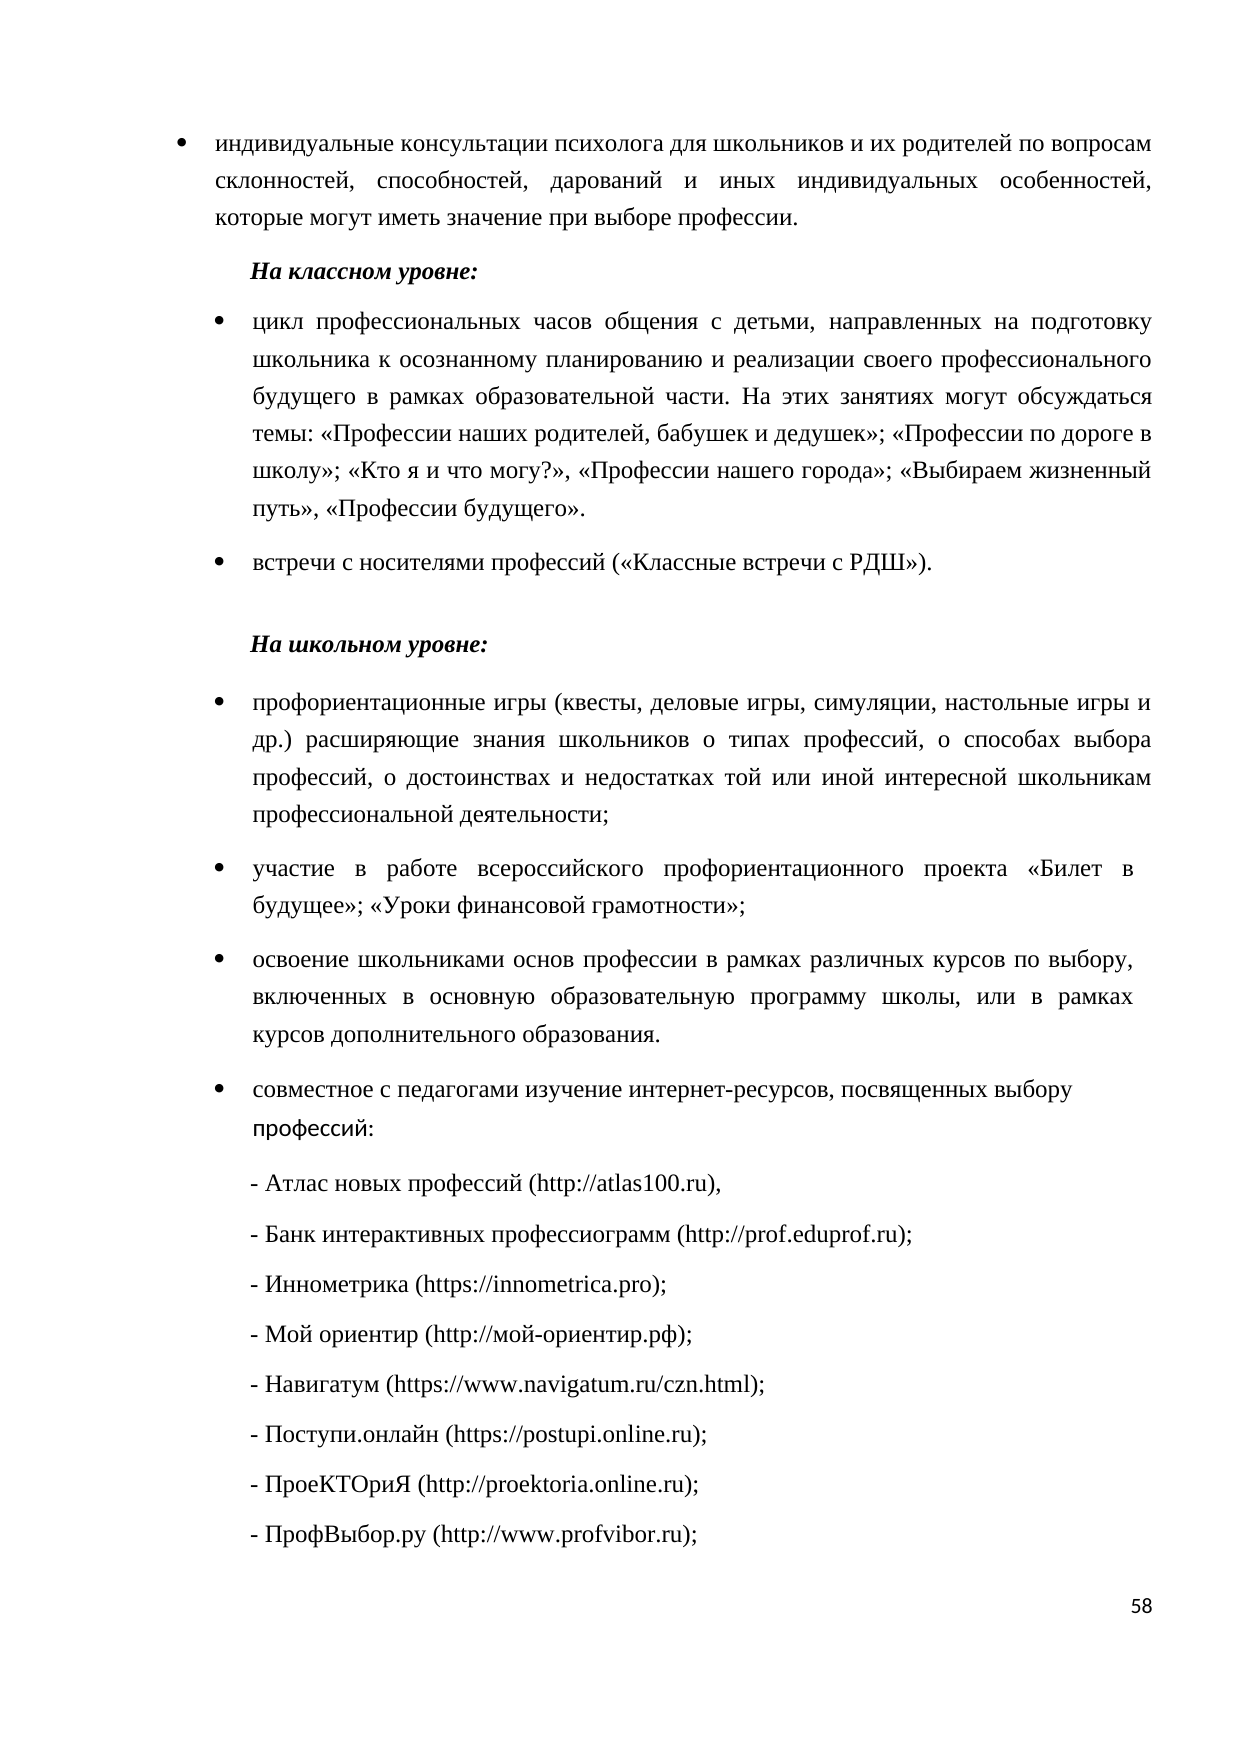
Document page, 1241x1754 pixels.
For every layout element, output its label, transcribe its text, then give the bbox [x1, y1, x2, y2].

text - Иннометрика (https://innometrica.pro); [177, 1269, 1141, 1297]
text - Поступи.онлайн (https://postupi.online.ru); [177, 1419, 1141, 1448]
text На школьном уровне: [177, 629, 1141, 658]
list участие в работе всероссийского профориентационного проекта «Билет в будущее»; «Уроки финансовой грамотности»; [215, 853, 1134, 919]
list индивидуальные консультации психолога для школьников и их родителей по вопросам склонностей, способностей, дарований и иных индивидуальных особенностей, которые могут иметь значение при выборе профессии. [177, 128, 1152, 231]
list встречи с носителями профессий («Классные встречи с РДШ»). [215, 547, 1152, 576]
list профориентационные игры (квесты, деловые игры, симуляции, настольные игры и др.) расширяющие знания школьников о типах профессий, о способах выбора профессий, о достоинствах и недостатках той или иной интересной школьникам профессиональной деятельности; [215, 687, 1152, 828]
list совместное с педагогами изучение интернет-ресурсов, посвященных выбору профессий: [215, 1073, 1152, 1143]
list цикл профессиональных часов общения с детьми, направленных на подготовку школьника к осознанному планированию и реализации своего профессионального будущего в рамках образовательной части. На этих занятиях могут обсуждаться темы: «Профессии наших родителей, бабушек и дедушек»; «Профессии по дороге в школу»; «Кто я и что могу?», «Профессии нашего города»; «Выбираем жизненный путь», «Профессии будущего». [215, 306, 1152, 522]
list освоение школьниками основ профессии в рамках различных курсов по выбору, включенных в основную образовательную программу школы, или в рамках курсов дополнительного образования. [215, 944, 1134, 1047]
text - ПроеКТОриЯ (http://proektoria.online.ru); [177, 1469, 1141, 1498]
text - ПрофВыбор.ру (http://www.profvibor.ru); [177, 1519, 1141, 1548]
text - Банк интерактивных профессиограмм (http://prof.eduprof.ru); [177, 1219, 1141, 1247]
text - Мой ориентир (http://мой-ориентир.рф); [177, 1319, 1141, 1348]
text - Навигатум (https://www.navigatum.ru/czn.html); [177, 1369, 1141, 1398]
text - Атлас новых профессий (http://atlas100.ru), [177, 1168, 1141, 1197]
text На классном уровне: [177, 256, 1141, 285]
